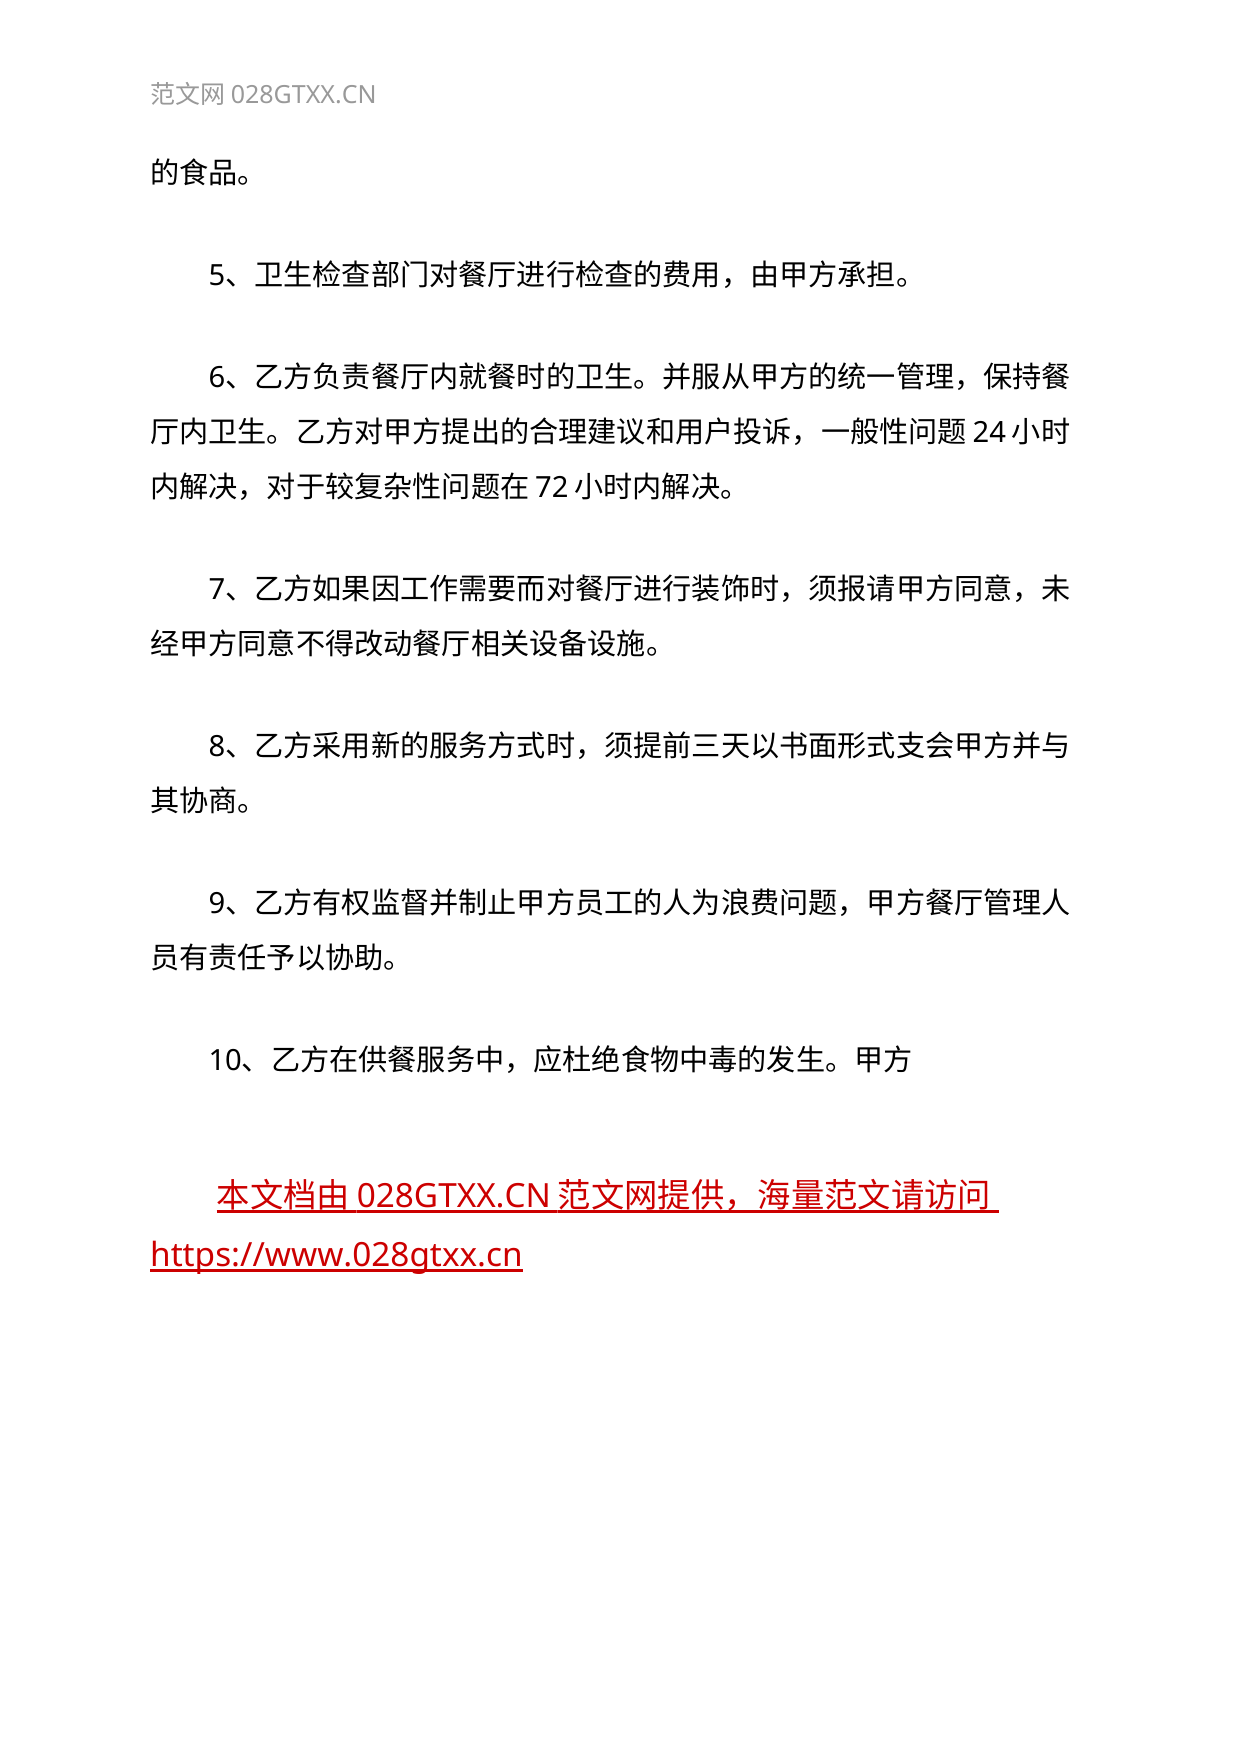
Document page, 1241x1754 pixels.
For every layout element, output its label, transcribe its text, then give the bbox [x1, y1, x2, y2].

text 7、乙方如果因工作需要而对餐厅进行装饰时，须报请甲方同意，未经甲方同意不得改动餐厅相关设备设施。 [150, 566, 1090, 663]
text 6、乙方负责餐厅内就餐时的卫生。并服从甲方的统一管理，保持餐厅内卫生。乙方对甲方提出的合理建议和用户投诉，一般性问题24小时内解决，对于较复杂性问题在72小时内解决。 [150, 354, 1090, 506]
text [150, 150, 1090, 192]
text 5、卫生检查部门对餐厅进行检查的费用，由甲方承担。 [150, 252, 1090, 294]
text 10、乙方在供餐服务中，应杜绝食物中毒的发生。甲方 [150, 1036, 1090, 1078]
text 9、乙方有权监督并制止甲方员工的人为浪费问题，甲方餐厅管理人员有责任予以协助。 [150, 879, 1090, 977]
text 8、乙方采用新的服务方式时，须提前三天以书面形式支会甲方并与其协商。 [150, 722, 1090, 820]
text 本文档由028GTXX.CN范文网提供，海量范文请访问 https://www.028gtxx.cn [150, 1169, 1090, 1277]
